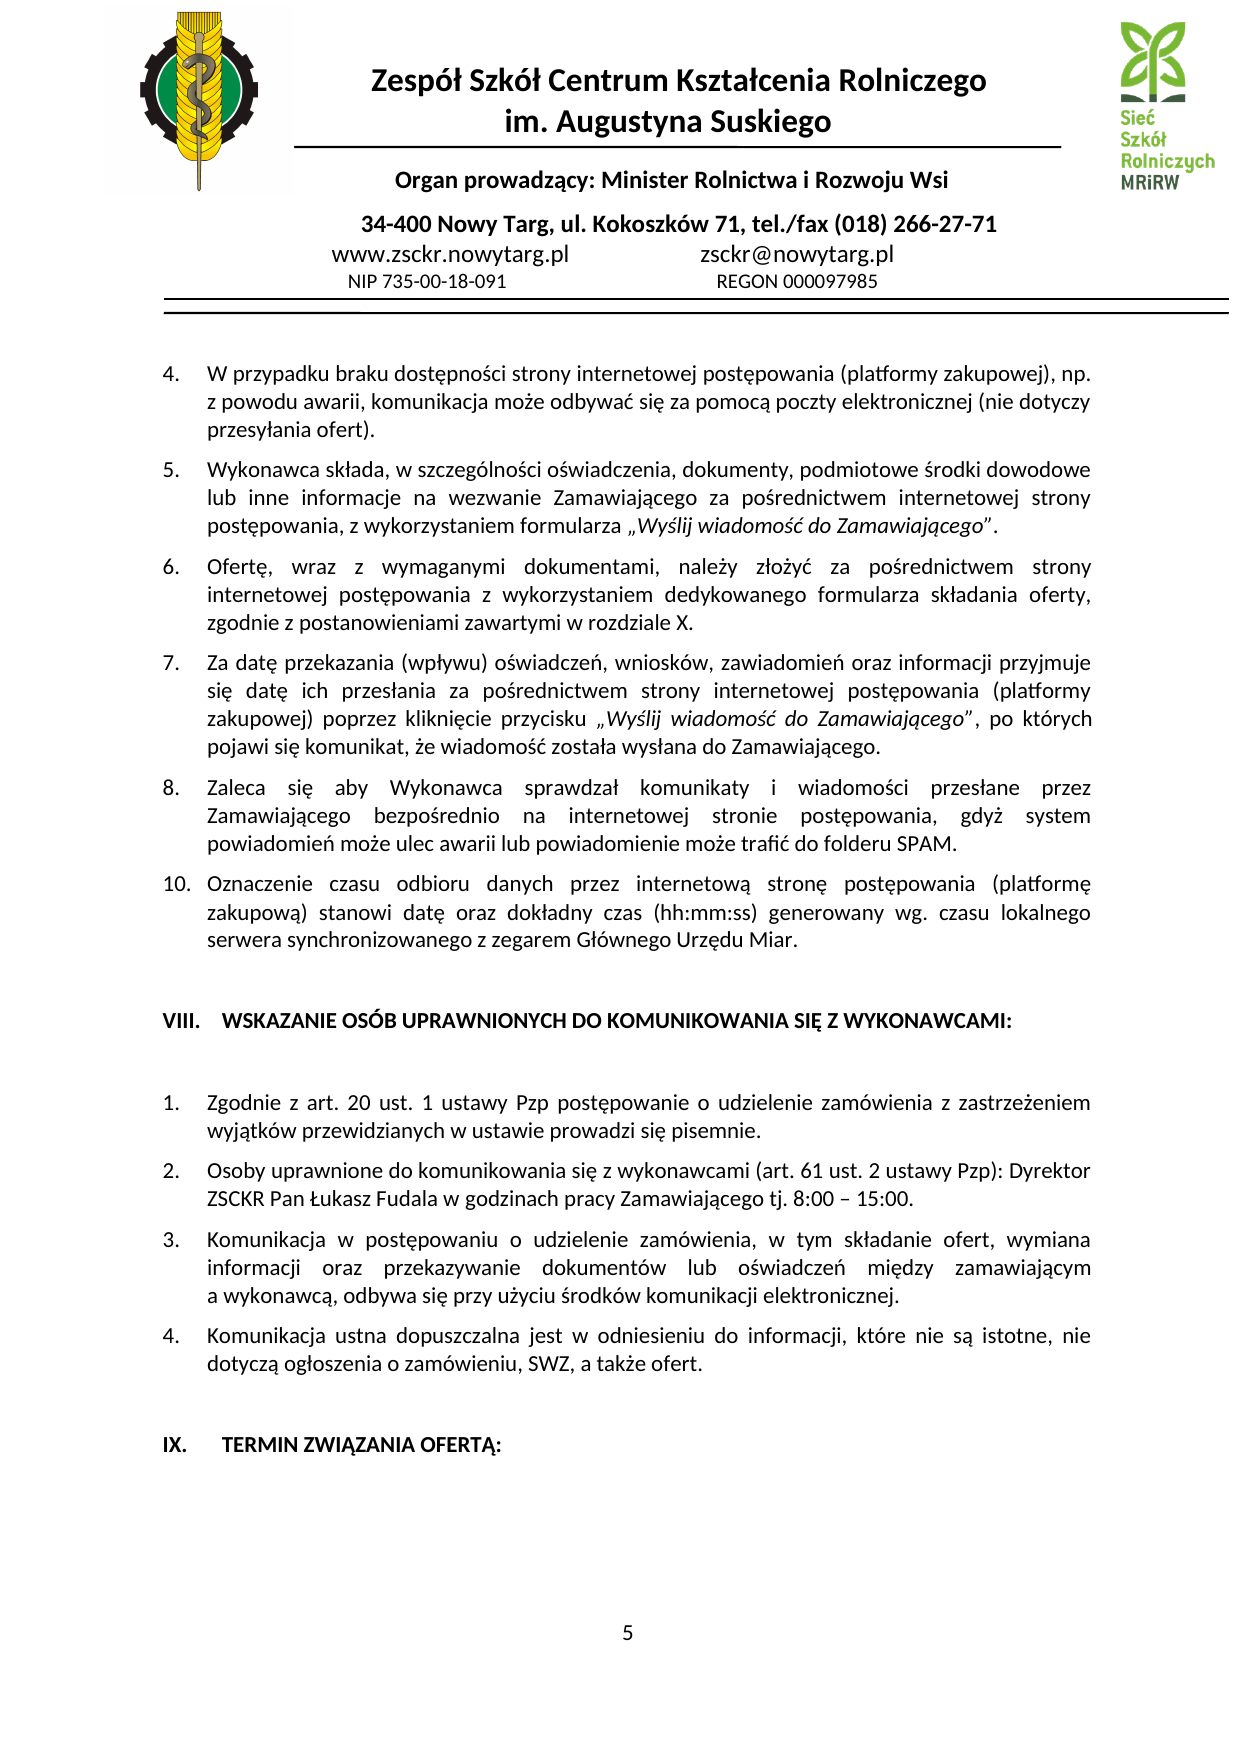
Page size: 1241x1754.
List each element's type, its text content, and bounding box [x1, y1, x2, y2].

picture [103, 6, 295, 197]
list Oznaczenie czasu odbioru danych przez internetową stronę postępowania (platformę zakupową) stanowi datę oraz dokładny czas (hh:mm:ss) generowany wg. czasu lokalnego serwera synchronizowanego z zegarem Głównego Urzędu Miar. [162, 869, 1093, 954]
list W przypadku braku dostępności strony internetowej postępowania (platformy zakupowej), np. z powodu awarii, komunikacja może odbywać się za pomocą poczty elektronicznej (nie dotyczy przesyłania ofert). [162, 359, 1093, 443]
list Komunikacja w postępowaniu o udzielenie zamówienia, w tym składanie ofert, wymiana informacji oraz przekazywanie dokumentów lub oświadczeń między zamawiającym a wykonawcą, odbywa się przy użyciu środków komunikacji elektronicznej. [162, 1225, 1093, 1309]
list WSKAZANIE OSÓB UPRAWNIONYCH DO KOMUNIKOWANIA SIĘ Z WYKONAWCAMI: [162, 1007, 1093, 1035]
list Wykonawca składa, w szczególności oświadczenia, dokumenty, podmiotowe środki dowodowe lub inne informacje na wezwanie Zamawiającego za pośrednictwem internetowej strony postępowania, z wykorzystaniem formularza „Wyślij wiadomość do Zamawiającego”. [162, 455, 1093, 539]
list Ofertę, wraz z wymaganymi dokumentami, należy złożyć za pośrednictwem strony internetowej postępowania z wykorzystaniem dedykowanego formularza składania oferty, zgodnie z postanowieniami zawartymi w rozdziale X. [162, 552, 1093, 636]
list TERMIN ZWIĄZANIA OFERTĄ: [162, 1430, 1093, 1458]
list Zgodnie z art. 20 ust. 1 ustawy Pzp postępowanie o udzielenie zamówienia z zastrzeżeniem wyjątków przewidzianych w ustawie prowadzi się pisemnie. [162, 1088, 1093, 1144]
list Za datę przekazania (wpływu) oświadczeń, wniosków, zawiadomień oraz informacji przyjmuje się datę ich przesłania za pośrednictwem strony internetowej postępowania (platformy zakupowej) poprzez kliknięcie przycisku „Wyślij wiadomość do Zamawiającego”, po których pojawi się komunikat, że wiadomość została wysłana do Zamawiającego. [162, 648, 1093, 761]
list Zaleca się aby Wykonawca sprawdzał komunikaty i wiadomości przesłane przez Zamawiającego bezpośrednio na internetowej stronie postępowania, gdyż system powiadomień może ulec awarii lub powiadomienie może trafić do folderu SPAM. [162, 773, 1093, 857]
list Osoby uprawnione do komunikowania się z wykonawcami (art. 61 ust. 2 ustawy Pzp): Dyrektor ZSCKR Pan Łukasz Fudala w godzinach pracy Zamawiającego tj. 8:00 – 15:00. [162, 1156, 1093, 1212]
list Komunikacja ustna dopuszczalna jest w odniesieniu do informacji, które nie są istotne, nie dotyczą ogłoszenia o zamówieniu, SWZ, a także ofert. [162, 1321, 1093, 1377]
picture [1105, 6, 1229, 204]
